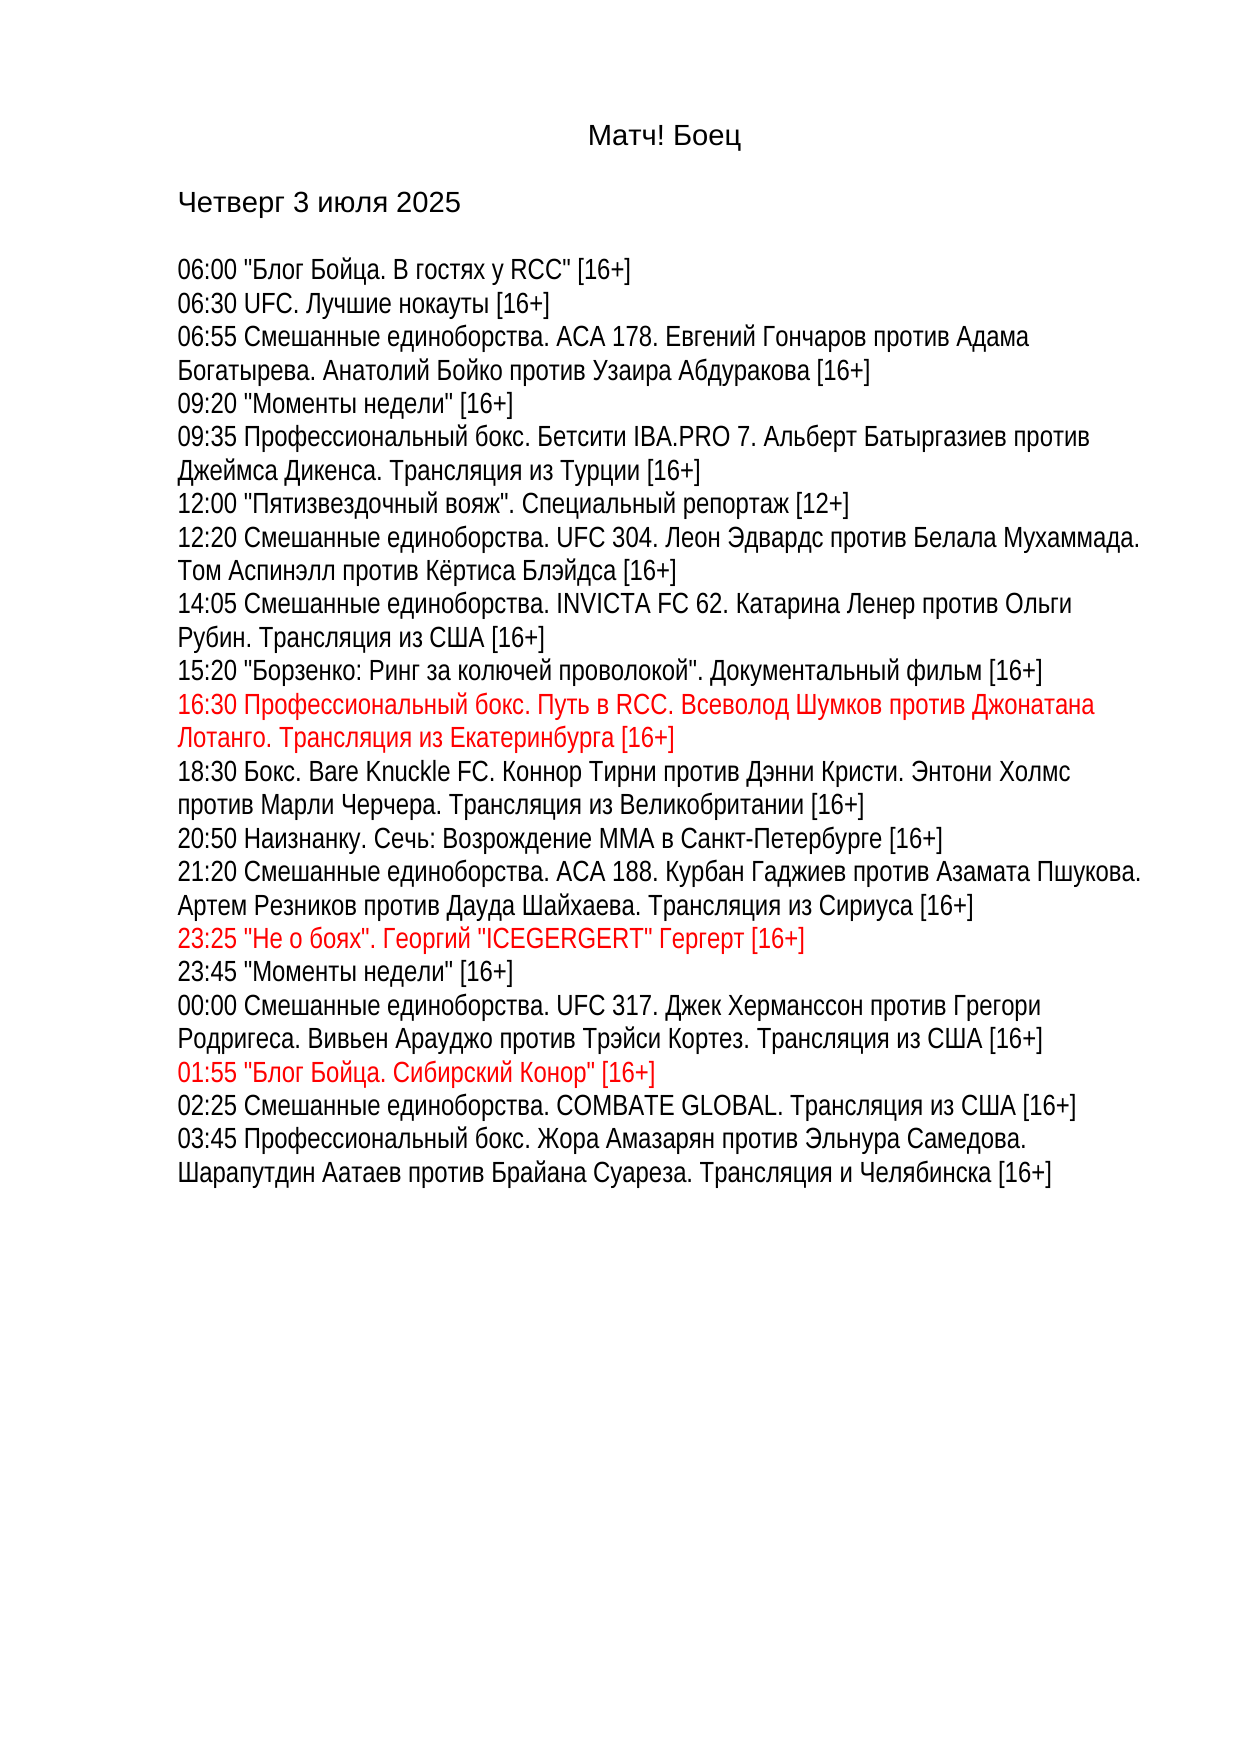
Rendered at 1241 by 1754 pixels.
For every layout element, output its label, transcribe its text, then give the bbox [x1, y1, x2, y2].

text 21:20 Смешанные единоборства. АСА 188. Курбан Гаджиев против Азамата Пшукова. Артем Резников против Дауда Шайхаева. Трансляция из Сириуса [16+] [177, 854, 1152, 921]
text 03:45 Профессиональный бокс. Жора Амазарян против Эльнура Самедова. Шарапутдин Аатаев против Брайана Суареза. Трансляция и Челябинска [16+] [177, 1122, 1152, 1188]
text 06:00 "Блог Бойца. В гостях у RCC" [16+] [177, 252, 1152, 286]
text 06:55 Смешанные единоборства. ACA 178. Евгений Гончаров против Адама Богатырева. Анатолий Бойко против Узаира Абдуракова [16+] [177, 319, 1152, 386]
text Четверг 3 июля 2025 [177, 185, 1152, 219]
text 18:30 Бокс. Bare Knuckle FC. Коннор Тирни против Дэнни Кристи. Энтони Холмс против Марли Черчера. Трансляция из Великобритании [16+] [177, 754, 1152, 821]
text 16:30 Профессиональный бокс. Путь в RCC. Всеволод Шумков против Джонатана Лотанго. Трансляция из Екатеринбурга [16+] [177, 687, 1152, 754]
text 23:45 "Моменты недели" [16+] [177, 954, 1152, 988]
text 12:00 "Пятизвездочный вояж". Специальный репортаж [12+] [177, 486, 1152, 520]
text Матч! Боец [177, 118, 1152, 152]
text 12:20 Смешанные единоборства. UFC 304. Леон Эдвардс против Белала Мухаммада. Том Аспинэлл против Кёртиса Блэйдса [16+] [177, 520, 1152, 587]
text 14:05 Смешанные единоборства. INVICTA FC 62. Катарина Ленер против Ольги Рубин. Трансляция из США [16+] [177, 587, 1152, 653]
text 06:30 UFC. Лучшие нокауты [16+] [177, 286, 1152, 319]
text 02:25 Смешанные единоборства. COMBATE GLOBAL. Трансляция из США [16+] [177, 1088, 1152, 1122]
text 09:20 "Моменты недели" [16+] [177, 386, 1152, 419]
text 01:55 "Блог Бойца. Сибирский Конор" [16+] [177, 1055, 1152, 1088]
text 20:50 Наизнанку. Сечь: Возрождение ММА в Санкт-Петербурге [16+] [177, 821, 1152, 854]
text 00:00 Смешанные единоборства. UFC 317. Джек Херманссон против Грегори Родригеса. Вивьен Арауджо против Трэйси Кортез. Трансляция из США [16+] [177, 988, 1152, 1055]
text 09:35 Профессиональный бокс. Бетсити IBA.PRO 7. Альберт Батыргазиев против Джеймса Дикенса. Трансляция из Турции [16+] [177, 419, 1152, 486]
text 15:20 "Борзенко: Ринг за колючей проволокой". Документальный фильм [16+] [177, 653, 1152, 687]
text 23:25 "Не о боях". Георгий "ICEGERGERT" Гергерт [16+] [177, 921, 1152, 954]
